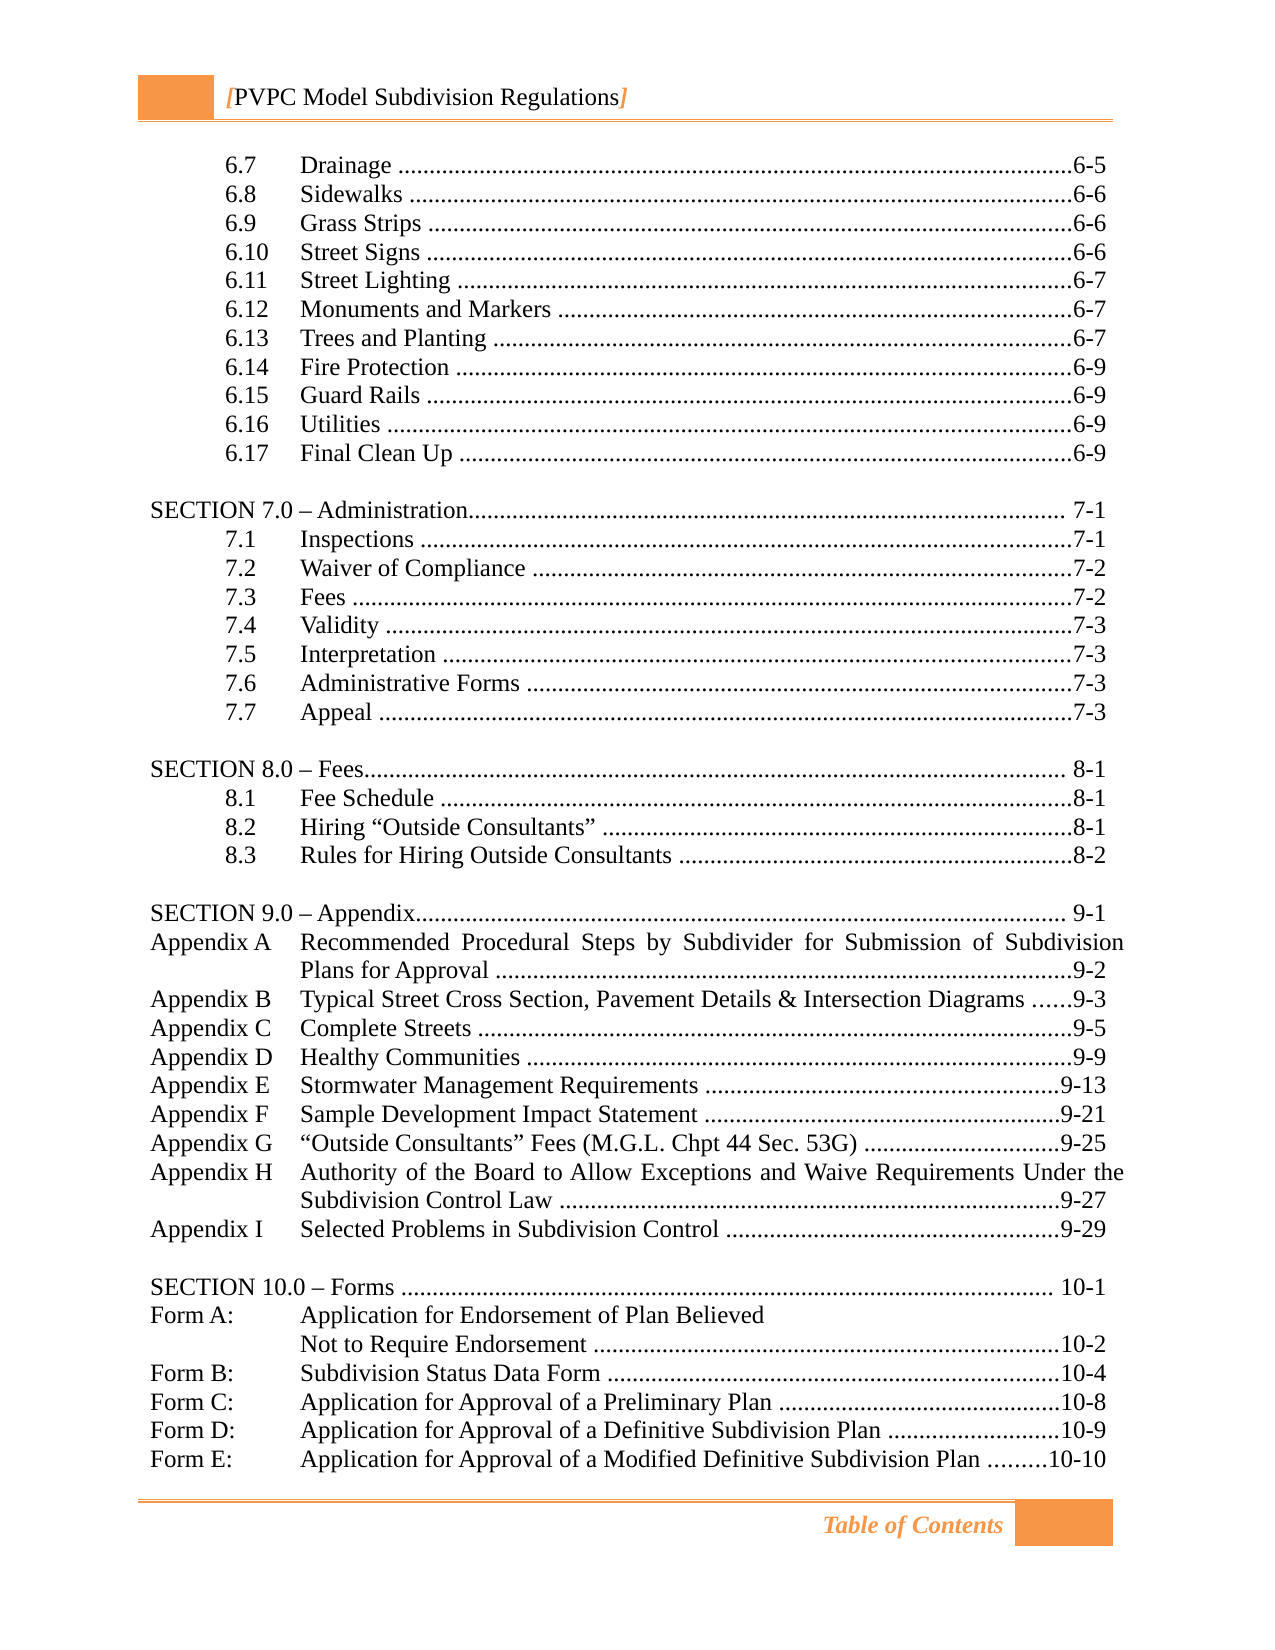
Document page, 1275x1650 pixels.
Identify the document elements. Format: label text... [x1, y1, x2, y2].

text Appendix C Complete Streets 9-5 [150, 1013, 1125, 1042]
text 6.13 Trees and Planting 6-7 [225, 323, 1125, 352]
text Form E: Application for Approval of a Modified Definitive Subdivision Plan 10-10 [150, 1444, 1125, 1473]
text 8.3 Rules for Hiring Outside Consultants 8-2 [225, 841, 1125, 869]
text Form A: Application for Endorsement of Plan Believed [150, 1301, 1125, 1329]
text 6.9 Grass Strips 6-6 [225, 208, 1125, 237]
text 7.2 Waiver of Compliance 7-2 [225, 553, 1125, 582]
text 7.4 Validity 7-3 [225, 611, 1125, 639]
text 7.1 Inspections 7-1 [225, 524, 1125, 553]
text Appendix F Sample Development Impact Statement 9-21 [150, 1099, 1125, 1128]
text 6.16 Utilities 6-9 [225, 409, 1125, 438]
text Appendix G “Outside Consultants” Fees (M.G.L. Chpt 44 Sec. 53G) 9-25 [150, 1128, 1125, 1157]
text Form C: Application for Approval of a Preliminary Plan 10-8 [150, 1387, 1125, 1416]
text 7.6 Administrative Forms 7-3 [225, 668, 1125, 697]
text Appendix H Authority of the Board to Allow Exceptions and Waive Requirements Under the Subdivision Control Law 9-27 [150, 1157, 1125, 1214]
text 7.7 Appeal 7-3 [225, 697, 1125, 726]
text 6.10 Street Signs 6-6 [225, 237, 1125, 266]
text 6.11 Street Lighting 6-7 [225, 266, 1125, 294]
text SECTION 7.0 – Administration 7-1 [150, 496, 1125, 524]
text 8.1 Fee Schedule 8-1 [225, 783, 1125, 812]
text Appendix B Typical Street Cross Section, Pavement Details & Intersection Diagrams 9-3 [150, 984, 1125, 1013]
text Not to Require Endorsement 10-2 [150, 1329, 1125, 1358]
text Appendix D Healthy Communities 9-9 [150, 1042, 1125, 1071]
text Form D: Application for Approval of a Definitive Subdivision Plan 10-9 [150, 1416, 1125, 1444]
text 6.14 Fire Protection 6-9 [225, 352, 1125, 381]
text Appendix A Recommended Procedural Steps by Subdivider for Submission of Subdivision Plans for Approval 9-2 [150, 927, 1125, 984]
text 7.5 Interpretation 7-3 [225, 639, 1125, 668]
text Form B: Subdivision Status Data Form 10-4 [150, 1358, 1125, 1387]
text 7.3 Fees 7-2 [225, 582, 1125, 611]
text 6.7 Drainage 6-5 [225, 151, 1125, 179]
text 8.2 Hiring “Outside Consultants” 8-1 [225, 812, 1125, 841]
text SECTION 8.0 – Fees 8-1 [150, 754, 1125, 783]
text 6.15 Guard Rails 6-9 [225, 381, 1125, 409]
text SECTION 9.0 – Appendix 9-1 [150, 898, 1125, 927]
text Appendix I Selected Problems in Subdivision Control 9-29 [150, 1214, 1125, 1243]
text SECTION 10.0 – Forms 10-1 [150, 1272, 1125, 1301]
text Appendix E Stormwater Management Requirements 9-13 [150, 1071, 1125, 1099]
text 6.8 Sidewalks 6-6 [225, 179, 1125, 208]
text 6.12 Monuments and Markers 6-7 [225, 294, 1125, 323]
text 6.17 Final Clean Up 6-9 [225, 438, 1125, 467]
